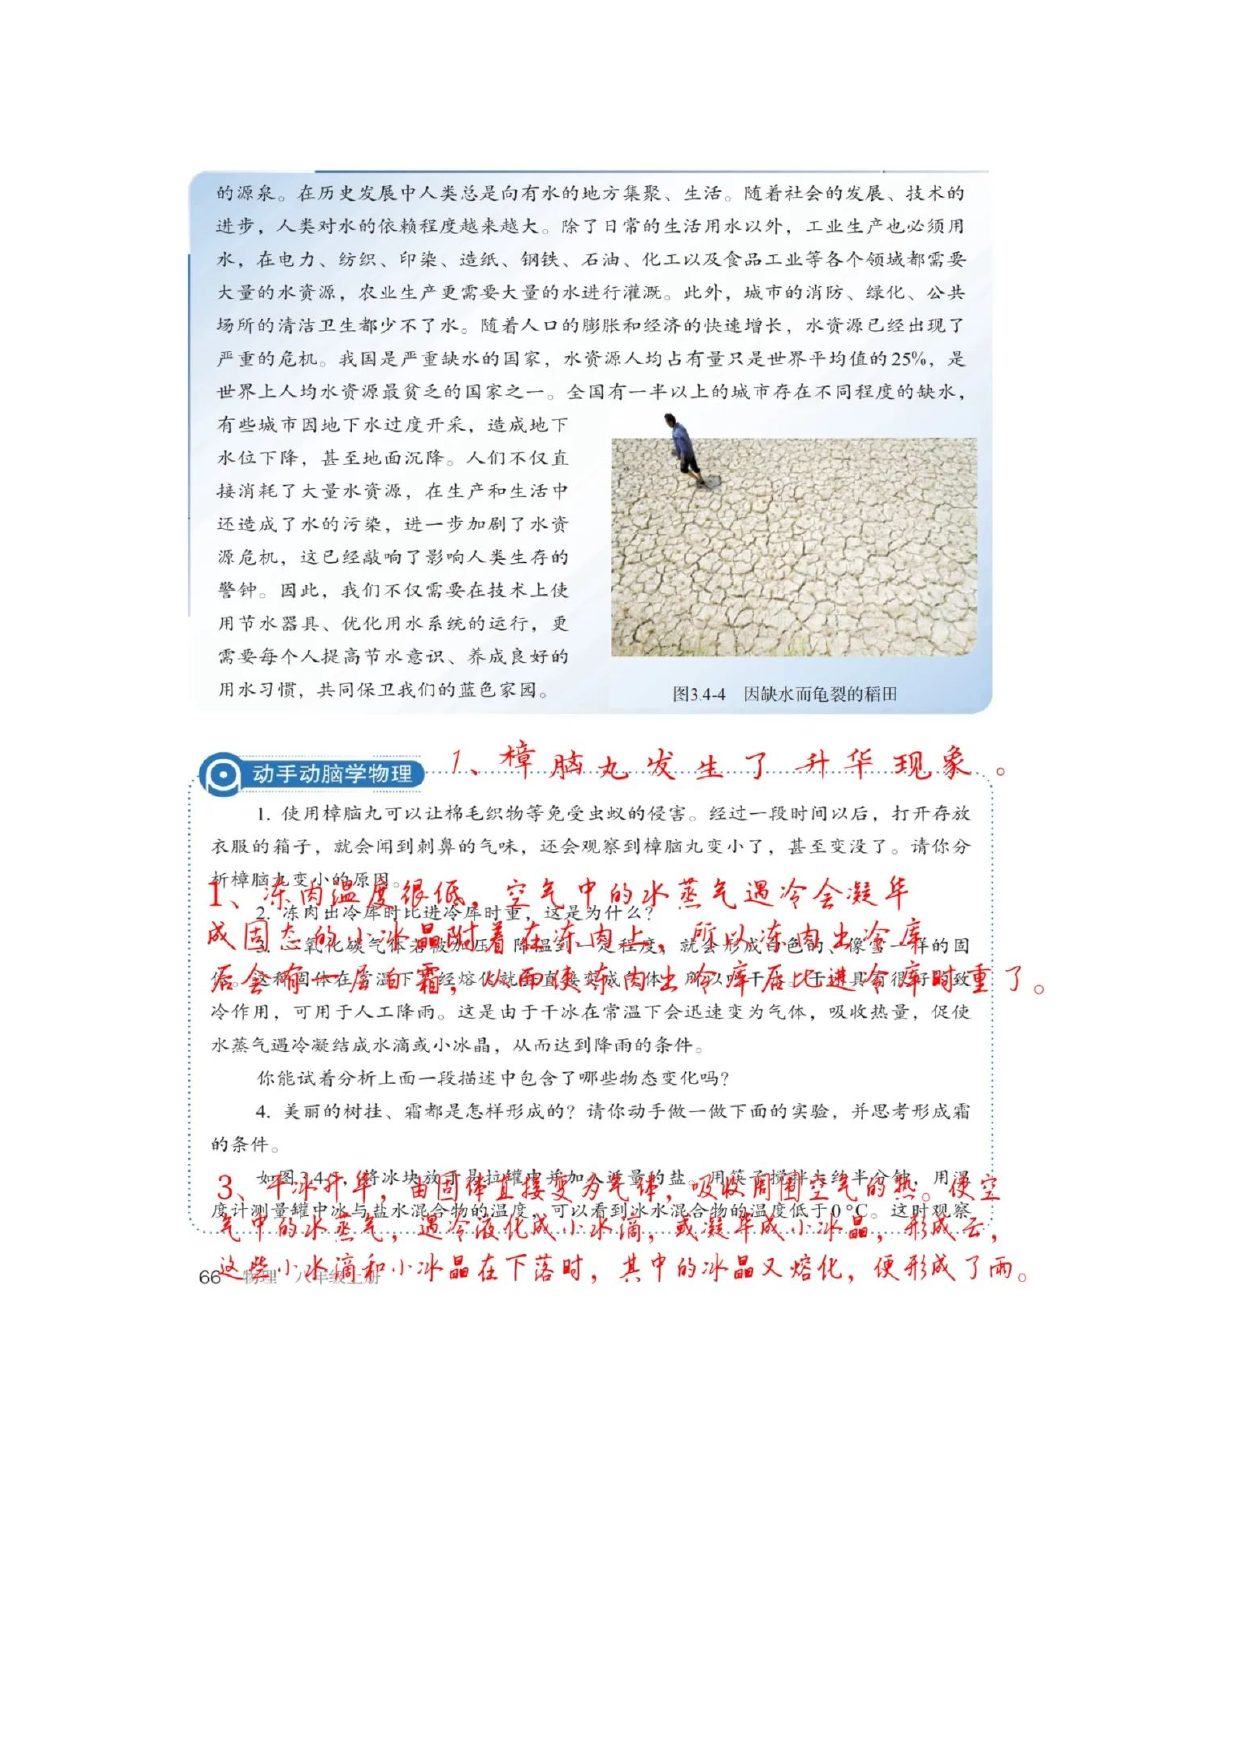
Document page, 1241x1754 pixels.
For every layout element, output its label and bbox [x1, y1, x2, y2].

picture [187, 162, 1053, 1302]
